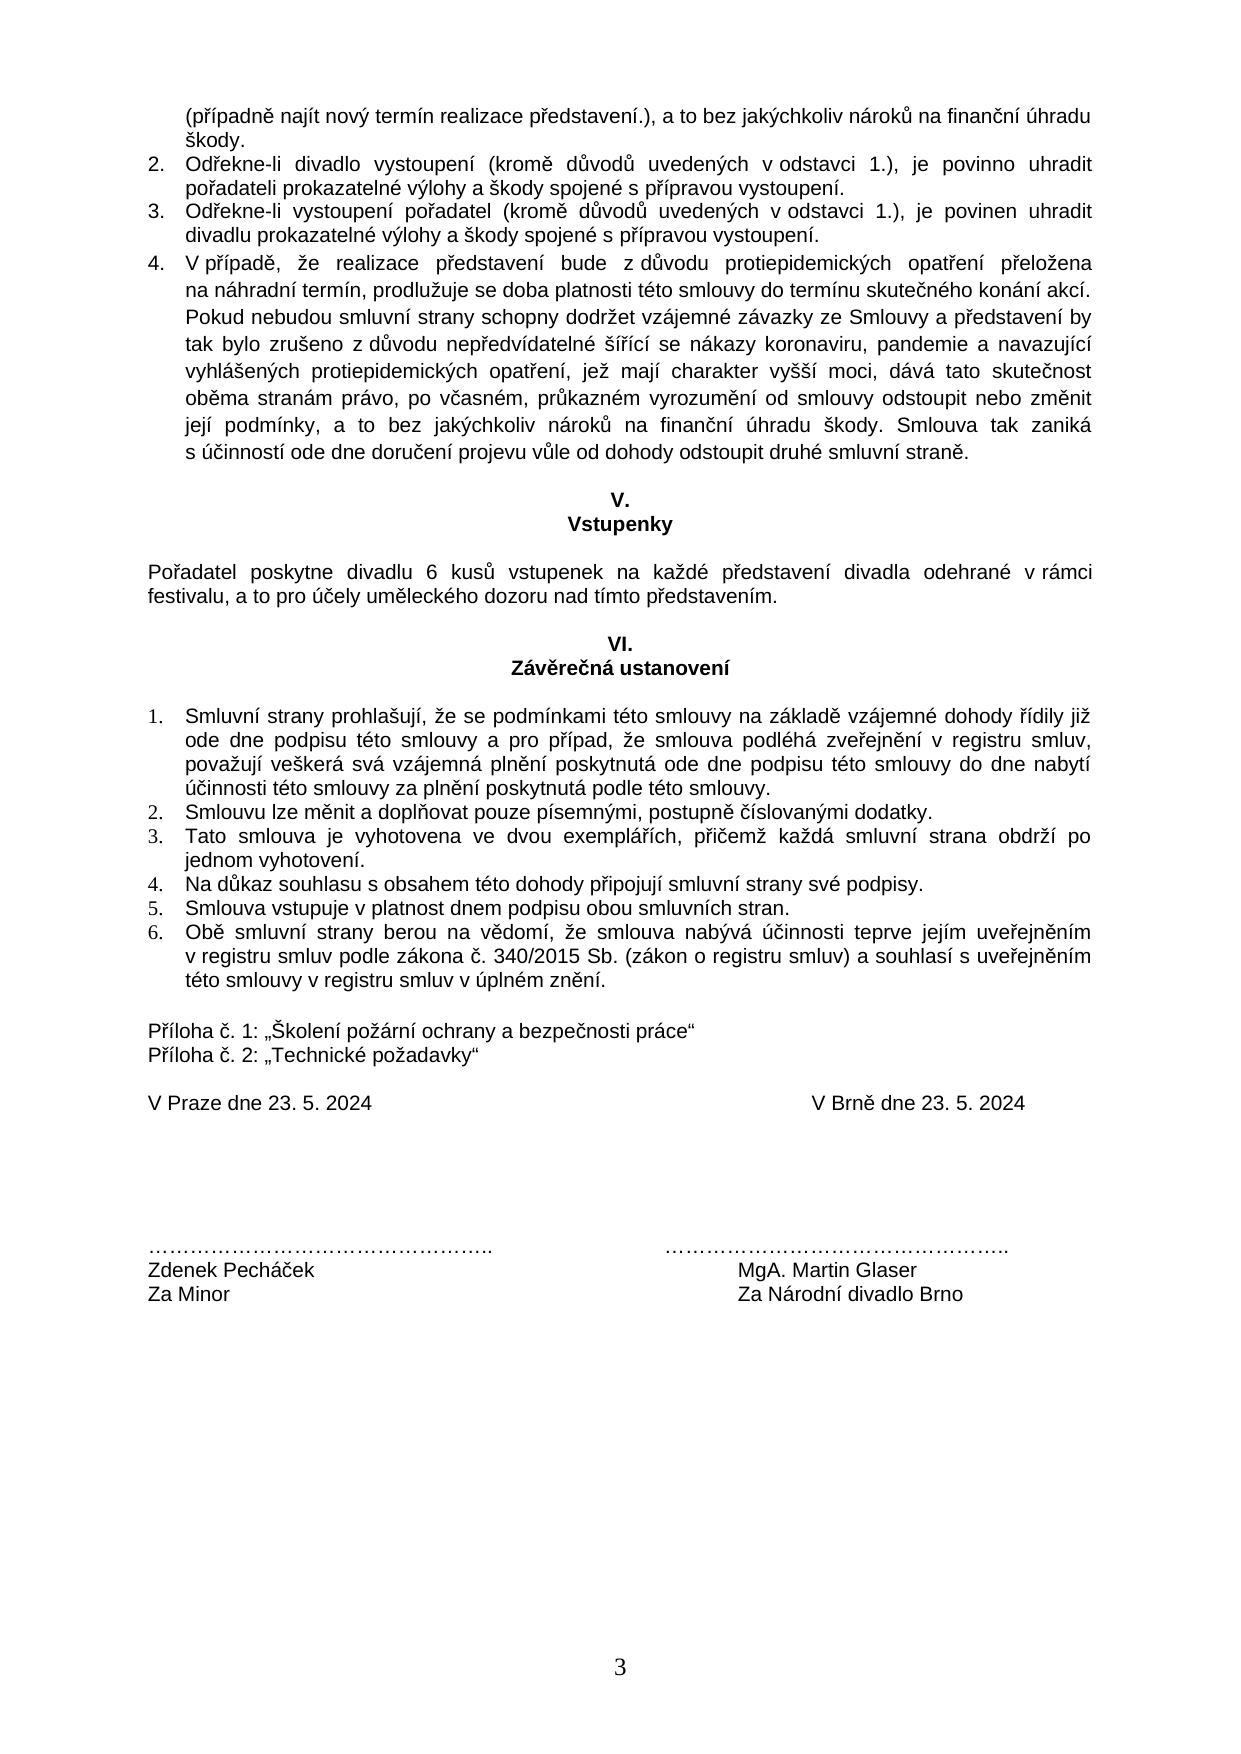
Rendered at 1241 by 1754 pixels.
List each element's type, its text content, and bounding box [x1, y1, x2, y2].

text Zdenek Pecháček MgA. Martin Glaser [148, 1258, 1093, 1282]
list V případě, že realizace představení bude z důvodu protiepidemických opatření přeložena na náhradní termín, prodlužuje se doba platnosti této smlouvy do termínu skutečného konání akcí. Pokud nebudou smluvní strany schopny dodržet vzájemné závazky ze Smlouvy a představení by tak bylo zrušeno z důvodu nepředvídatelné šířící se nákazy koronaviru, pandemie a navazující vyhlášených protiepidemických opatření, jež mají charakter vyšší moci, dává tato skutečnost oběma stranám právo, po včasném, průkazném vyrozumění od smlouvy odstoupit nebo změnit její podmínky, a to bez jakýchkoliv nároků na finanční úhradu škody. Smlouva tak zaniká s účinností ode dne doručení projevu vůle od dohody odstoupit druhé smluvní straně. [148, 247, 1093, 464]
list Na důkaz souhlasu s obsahem této dohody připojují smluvní strany své podpisy. [148, 872, 1093, 896]
list Odřekne-li divadlo vystoupení (kromě důvodů uvedených v odstavci 1.), je povinno uhradit pořadateli prokazatelné výlohy a škody spojené s přípravou vystoupení. [148, 151, 1093, 199]
text VI. [148, 632, 1093, 656]
text V Praze dne 23. 5. 2024 V Brně dne 23. 5. 2024 [148, 1090, 1093, 1114]
text Závěrečná ustanovení [148, 656, 1093, 679]
list Smlouvu lze měnit a doplňovat pouze písemnými, postupně číslovanými dodatky. [148, 799, 1093, 824]
list Odřekne-li vystoupení pořadatel (kromě důvodů uvedených v odstavci 1.), je povinen uhradit divadlu prokazatelné výlohy a škody spojené s přípravou vystoupení. [148, 199, 1093, 247]
text V. [148, 488, 1093, 512]
text Za Minor Za Národní divadlo Brno [148, 1282, 1093, 1306]
list Tato smlouva je vyhotovena ve dvou exemplářích, přičemž každá smluvní strana obdrží po jednom vyhotovení. [148, 824, 1093, 872]
text Vstupenky [148, 512, 1093, 536]
text Příloha č. 2: „Technické požadavky“ [148, 1042, 1093, 1066]
list Smluvní strany prohlašují, že se podmínkami této smlouvy na základě vzájemné dohody řídily již ode dne podpisu této smlouvy a pro případ, že smlouva podléhá zveřejnění v registru smluv, považují veškerá svá vzájemná plnění poskytnutá ode dne podpisu této smlouvy do dne nabytí účinnosti této smlouvy za plnění poskytnutá podle této smlouvy. [148, 703, 1093, 799]
text Příloha č. 1: „Školení požární ochrany a bezpečnosti práce“ [148, 1018, 1093, 1042]
text ………………………………………….. ………………………………………….. [148, 1234, 1093, 1258]
list Obě smluvní strany berou na vědomí, že smlouva nabývá účinnosti teprve jejím uveřejněním v registru smluv podle zákona č. 340/2015 Sb. (zákon o registru smluv) a souhlasí s uveřejněním této smlouvy v registru smluv v úplném znění. [148, 920, 1093, 992]
text Pořadatel poskytne divadlu 6 kusů vstupenek na každé představení divadla odehrané v rámci festivalu, a to pro účely uměleckého dozoru nad tímto představením. [148, 560, 1093, 608]
list Smlouva vstupuje v platnost dnem podpisu obou smluvních stran. [148, 896, 1093, 920]
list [148, 103, 1093, 151]
